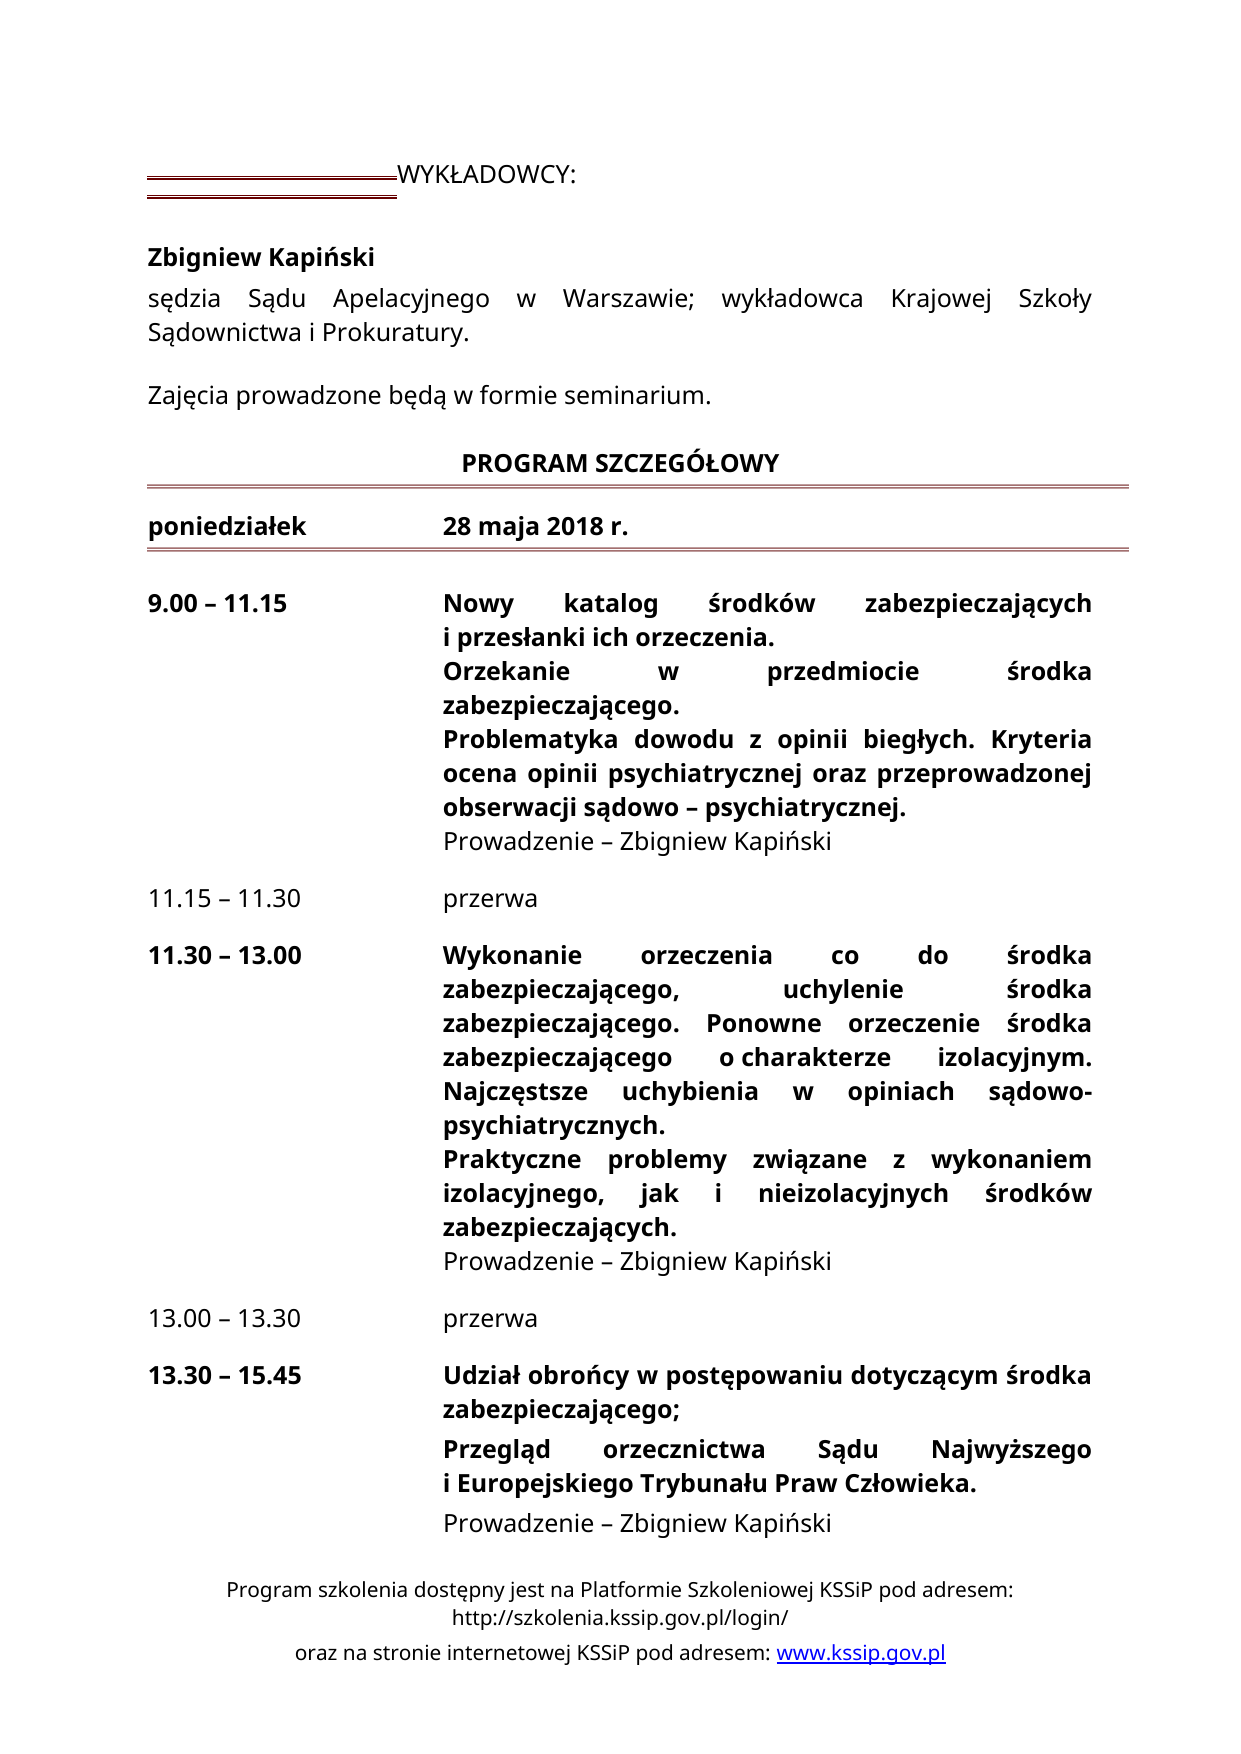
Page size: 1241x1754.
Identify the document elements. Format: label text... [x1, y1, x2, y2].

text Prowadzenie – Zbigniew Kapiński [369, 824, 1093, 858]
picture [147, 542, 1129, 556]
text Program szkolenia dostępny jest na Platformie Szkoleniowej KSSiP pod adresem: [148, 1575, 1093, 1603]
text Prowadzenie – Zbigniew Kapiński [369, 1244, 1093, 1278]
text http://szkolenia.kssip.gov.pl/login/ [148, 1603, 1093, 1632]
text sędzia Sądu Apelacyjnego w Warszawie; wykładowca Krajowej Szkoły Sądownictwa i Prokuratury. [148, 280, 1093, 348]
text Prowadzenie – Zbigniew Kapiński [369, 1506, 1093, 1540]
text Problematyka dowodu z opinii biegłych. Kryteria ocena opinii psychiatrycznej oraz przeprowadzonej obserwacji sądowo – psychiatrycznej. [443, 722, 1093, 824]
text 11.15 – 11.30 przerwa [148, 881, 1093, 914]
text 13.30 – 15.45 Udział obrońcy w postępowaniu dotyczącym środka zabezpieczającego; [148, 1357, 1093, 1426]
picture [147, 190, 397, 203]
text 9.00 – 11.15 Nowy katalog środków zabezpieczających i przesłanki ich orzeczenia. [148, 585, 1093, 653]
text 11.30 – 13.00 Wykonanie orzeczenia co do środka zabezpieczającego, uchylenie środka zabezpieczającego. Ponowne orzeczenie środka zabezpieczającego o charakterze izolacyjnym. Najczęstsze uchybienia w opiniach sądowo-psychiatrycznych. [148, 937, 1093, 1142]
text Zbigniew Kapiński [148, 240, 1093, 274]
text Orzekanie w przedmiocie środka zabezpieczającego. [148, 653, 1093, 722]
text oraz na stronie internetowej KSSiP pod adresem: www.kssip.gov.pl [148, 1638, 1093, 1666]
text Praktyczne problemy związane z wykonaniem izolacyjnego, jak i nieizolacyjnych środków zabezpieczających. [443, 1142, 1093, 1244]
picture [147, 479, 1129, 493]
picture [147, 171, 397, 184]
text WYKŁADOWCY: [148, 157, 1093, 191]
text PROGRAM SZCZEGÓŁOWY [148, 446, 1093, 479]
text 13.00 – 13.30 przerwa [148, 1301, 1093, 1335]
text Zajęcia prowadzone będą w formie seminarium. [148, 377, 1093, 411]
text Przegląd orzecznictwa Sądu Najwyższego i Europejskiego Trybunału Praw Człowieka. [148, 1432, 1093, 1500]
text poniedziałek 28 maja 2018 r. [148, 508, 1167, 542]
